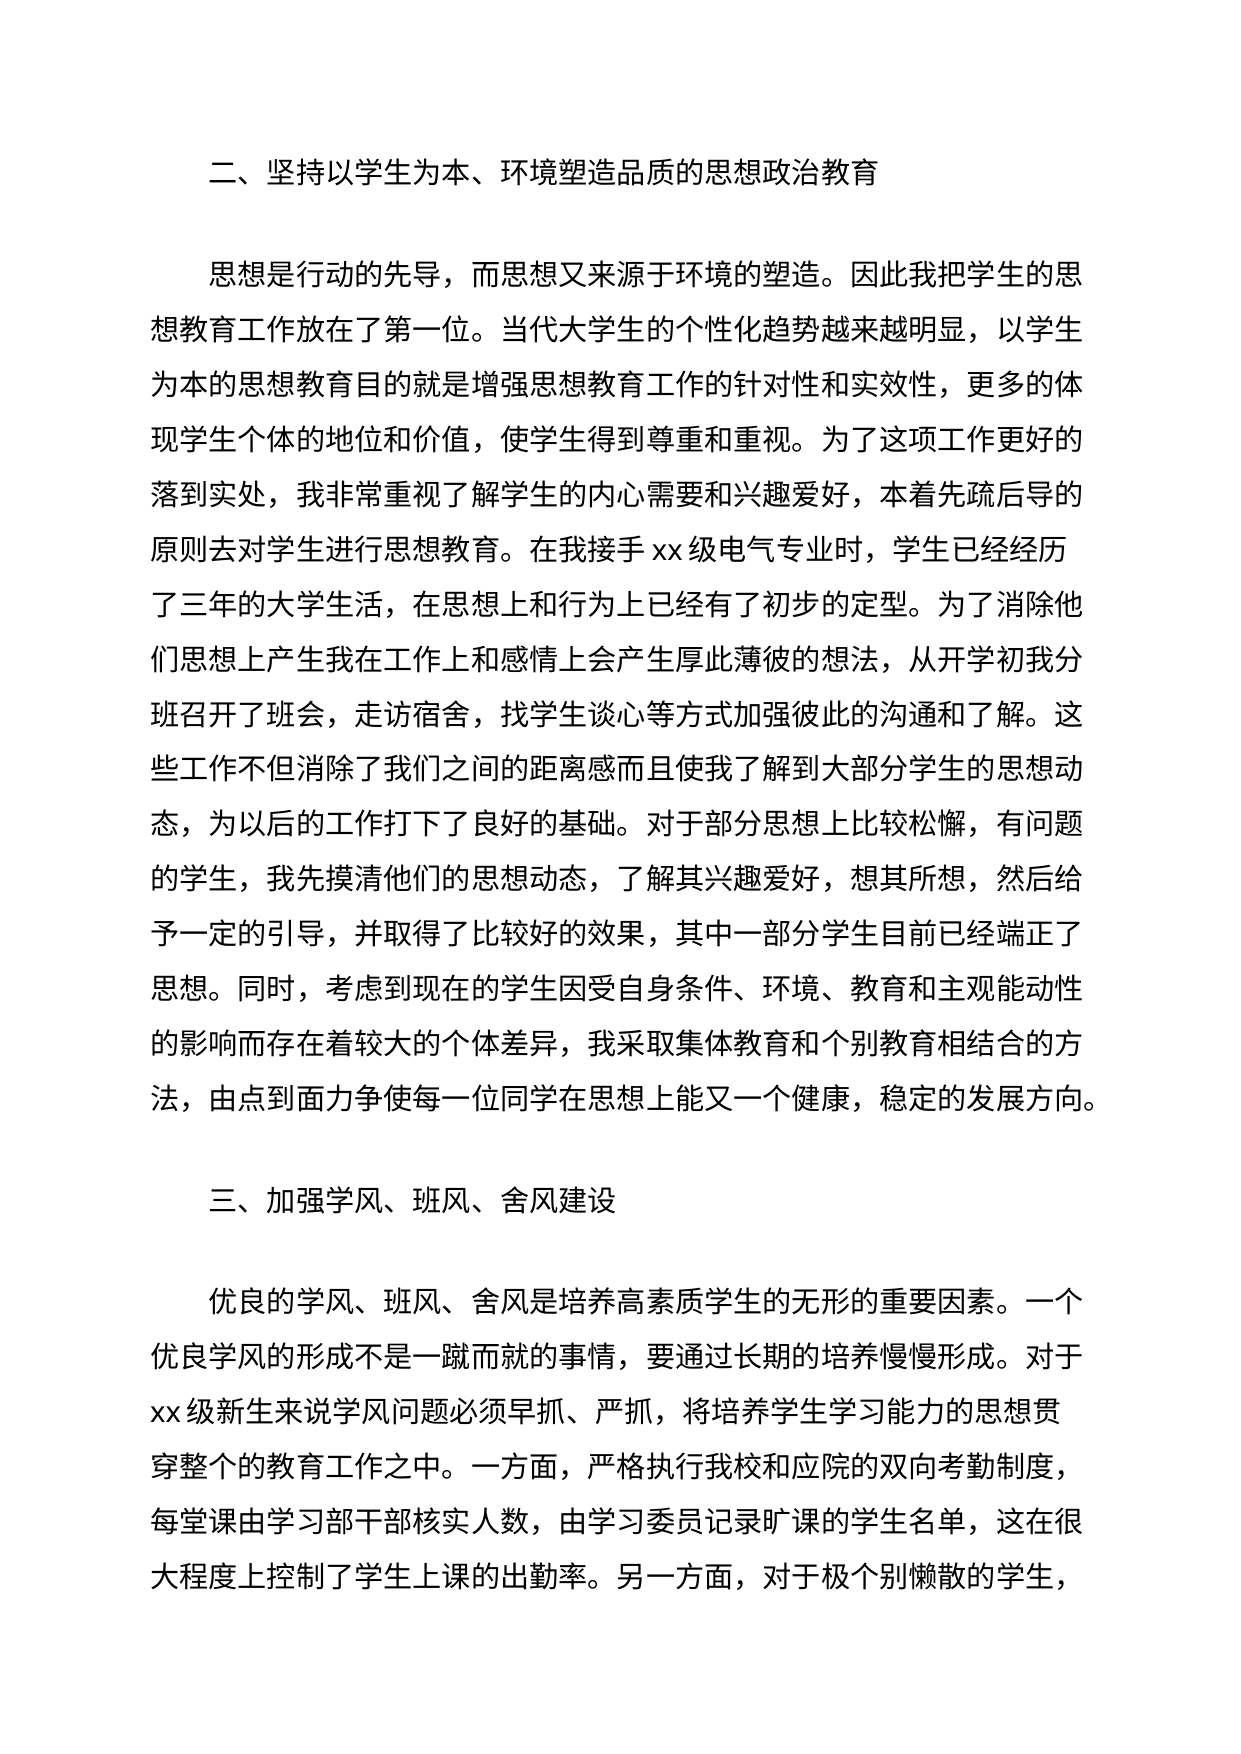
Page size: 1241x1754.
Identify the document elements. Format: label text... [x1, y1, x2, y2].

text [150, 1279, 1090, 1596]
text 二、坚持以学生为本、环境塑造品质的思想政治教育 [150, 150, 1090, 192]
text 思想是行动的先导，而思想又来源于环境的塑造。因此我把学生的思想教育工作放在了第一位。当代大学生的个性化趋势越来越明显，以学生为本的思想教育目的就是增强思想教育工作的针对性和实效性，更多的体现学生个体的地位和价值，使学生得到尊重和重视。为了这项工作更好的落到实处，我非常重视了解学生的内心需要和兴趣爱好，本着先疏后导的原则去对学生进行思想教育。在我接手xx级电气专业时，学生已经经历了三年的大学生活，在思想上和行为上已经有了初步的定型。为了消除他们思想上产生我在工作上和感情上会产生厚此薄彼的想法，从开学初我分班召开了班会，走访宿舍，找学生谈心等方式加强彼此的沟通和了解。这些工作不但消除了我们之间的距离感而且使我了解到大部分学生的思想动态，为以后的工作打下了良好的基础。对于部分思想上比较松懈，有问题的学生，我先摸清他们的思想动态，了解其兴趣爱好，想其所想，然后给予一定的引导，并取得了比较好的效果，其中一部分学生目前已经端正了思想。同时，考虑到现在的学生因受自身条件、环境、教育和主观能动性的影响而存在着较大的个体差异，我采取集体教育和个别教育相结合的方法，由点到面力争使每一位同学在思想上能又一个健康，稳定的发展方向。 [150, 252, 1090, 1118]
text 三、加强学风、班风、舍风建设 [150, 1177, 1090, 1219]
